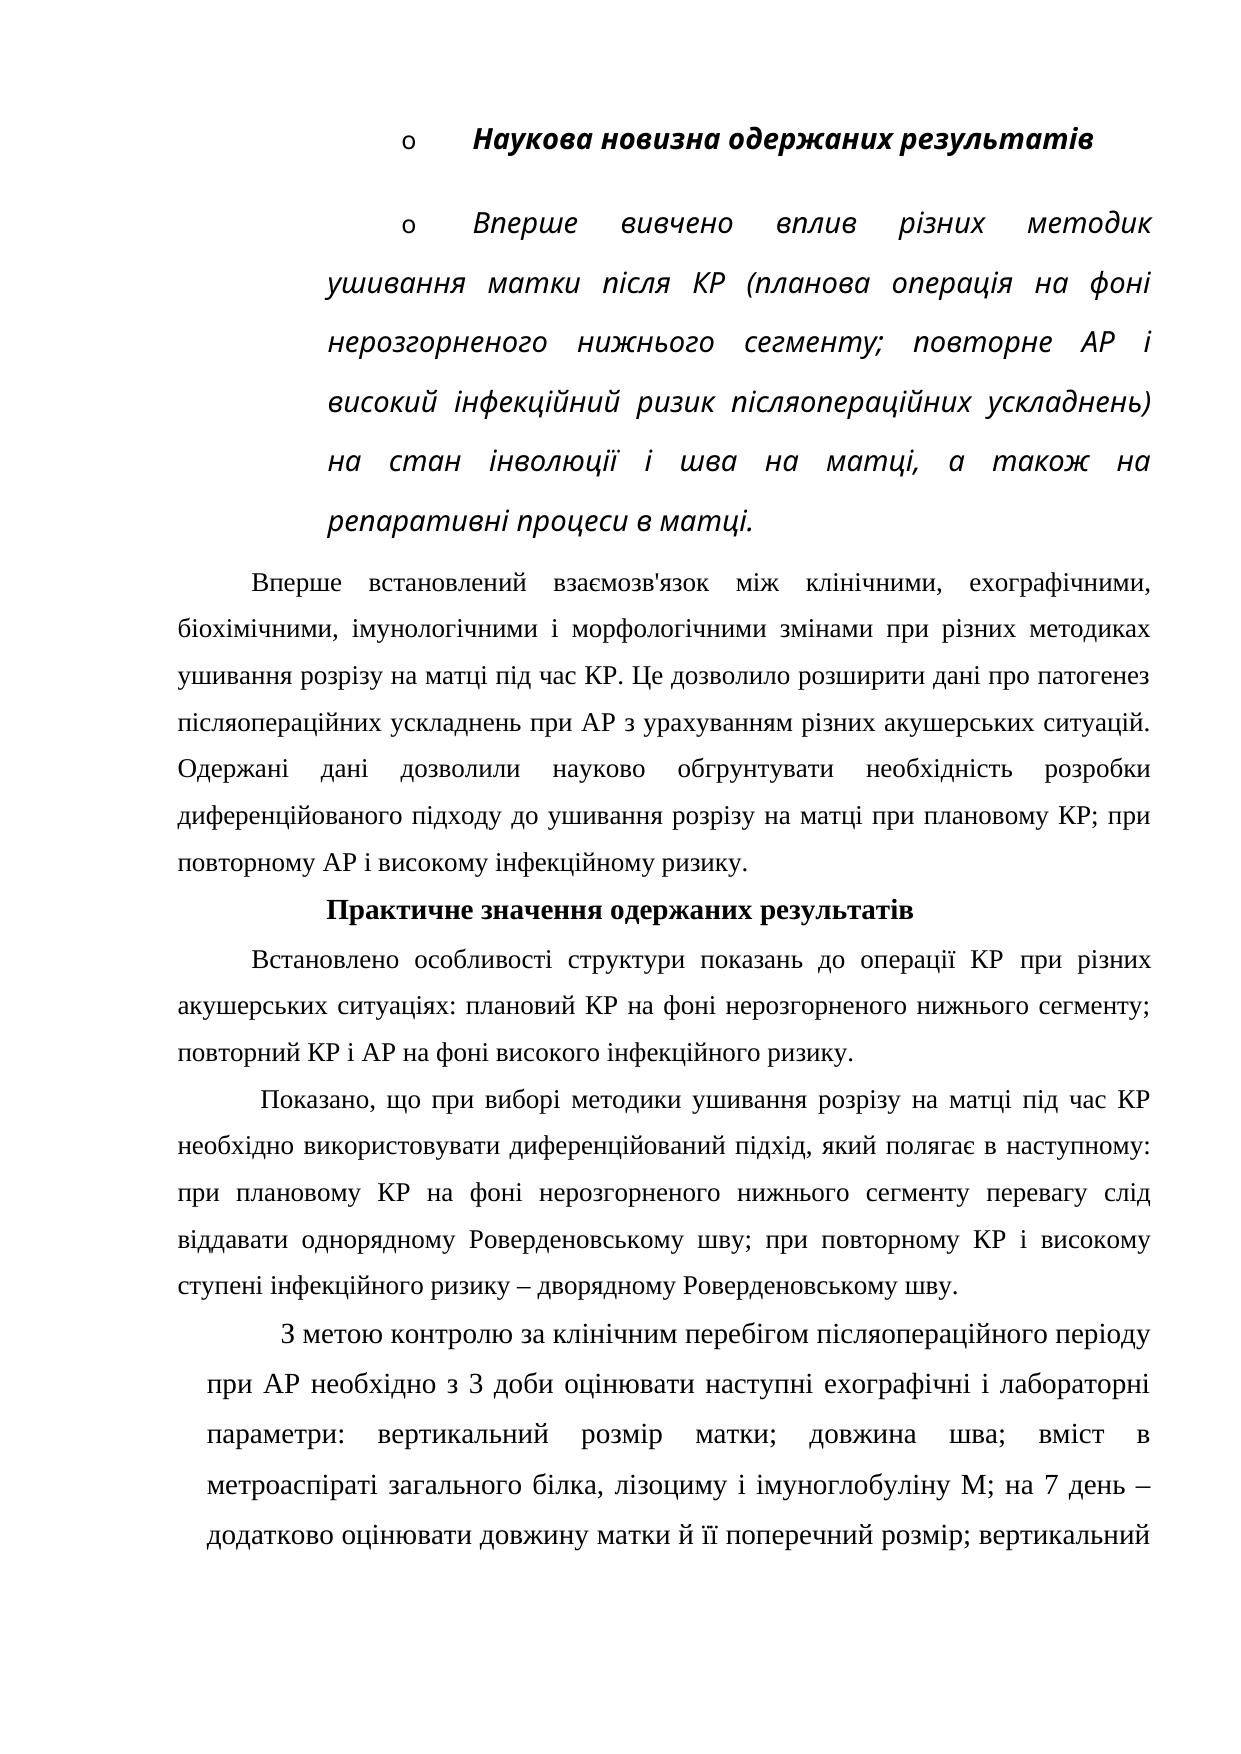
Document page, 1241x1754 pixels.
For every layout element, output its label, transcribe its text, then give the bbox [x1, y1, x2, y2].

subtitle Вперше вивчено вплив різних методик ушивання матки після КР (планова операція на фоні нерозгорненого нижнього сегменту; повторне АР і високий інфекційний ризик післяопераційних ускладнень) на стан інволюції і шва на матці, а також на репаративні процеси в матці. [327, 203, 1152, 540]
text Вперше встановлений взаємозв'язок між клінічними, ехографічними, біохімічними, імунологічними і морфологічними змінами при різних методиках ушивання розрізу на матці під час КР. Це дозволило розширити дані про патогенез післяопераційних ускладнень при АР з урахуванням різних акушерських ситуацій. Одержані дані дозволили науково обгрунтувати необхідність розробки диференційованого підходу до ушивання розрізу на матці при плановому КР; при повторному АР і високому інфекційному ризику. [177, 566, 1152, 877]
text Встановлено особливості структури показань до операції КР при різних акушерських ситуаціях: плановий КР на фоні нерозгорненого нижнього сегменту; повторний КР і АР на фоні високого інфекційного ризику. [177, 943, 1152, 1067]
text Практичне значення одержаних результатів [252, 892, 1152, 926]
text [207, 1316, 1152, 1551]
subtitle Наукова новизна одержаних результатів [327, 118, 1152, 158]
text Показано, що при виборі методики ушивання розрізу на матці під час КР необхідно використовувати диференційований підхід, який полягає в наступному: при плановому КР на фоні нерозгорненого нижнього сегменту перевагу слід віддавати однорядному Роверденовському шву; при повторному КР і високому ступені інфекційного ризику – дворядному Роверденовському шву. [177, 1083, 1152, 1301]
